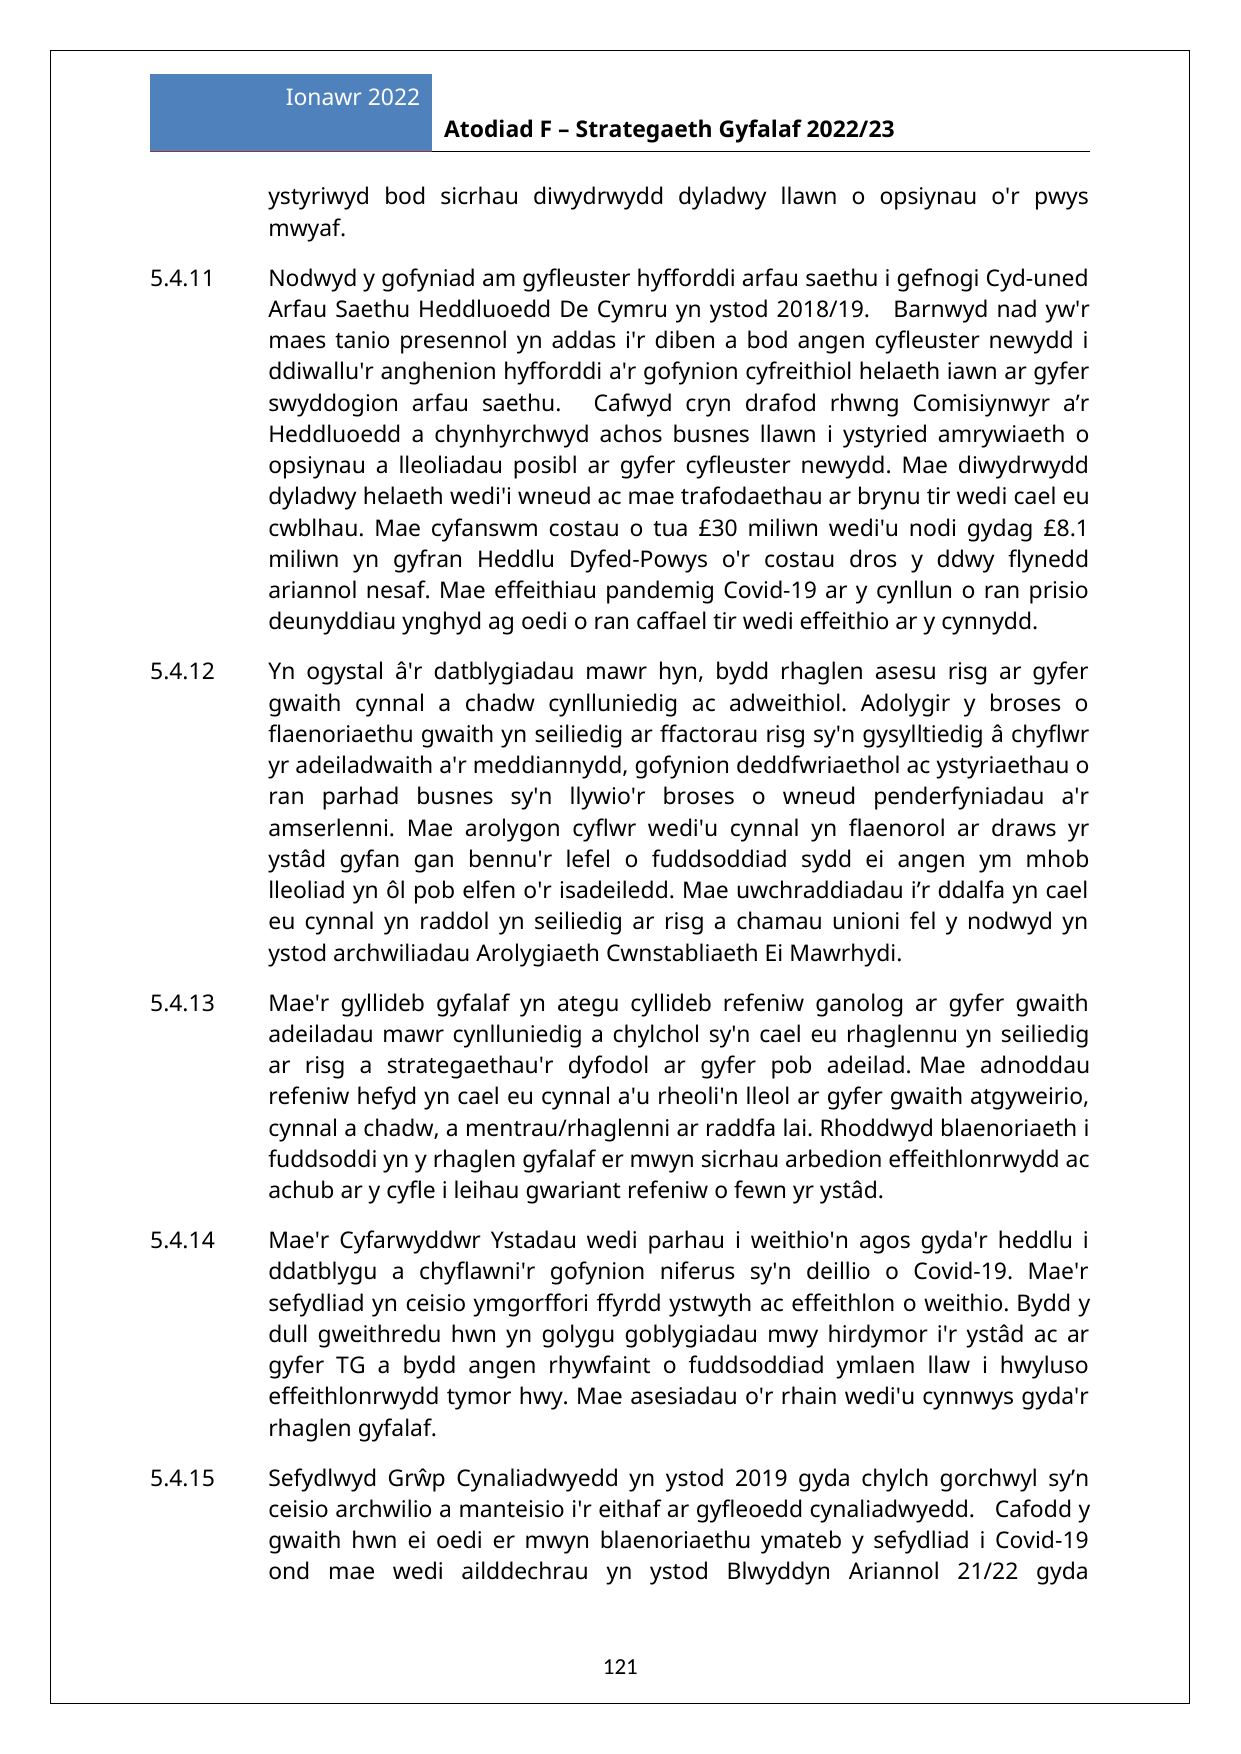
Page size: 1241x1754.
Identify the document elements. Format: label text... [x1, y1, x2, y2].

list Mae'r Cyfarwyddwr Ystadau wedi parhau i weithio'n agos gyda'r heddlu i ddatblygu a chyflawni'r gofynion niferus sy'n deillio o Covid-19. Mae'r sefydliad yn ceisio ymgorffori ffyrdd ystwyth ac effeithlon o weithio. Bydd y dull gweithredu hwn yn golygu goblygiadau mwy hirdymor i'r ystâd ac ar gyfer TG a bydd angen rhywfaint o fuddsoddiad ymlaen llaw i hwyluso effeithlonrwydd tymor hwy. Mae asesiadau o'r rhain wedi'u cynnwys gyda'r rhaglen gyfalaf. [150, 1224, 1090, 1443]
list Yn ogystal â'r datblygiadau mawr hyn, bydd rhaglen asesu risg ar gyfer gwaith cynnal a chadw cynlluniedig ac adweithiol. Adolygir y broses o flaenoriaethu gwaith yn seiliedig ar ffactorau risg sy'n gysylltiedig â chyflwr yr adeiladwaith a'r meddiannydd, gofynion deddfwriaethol ac ystyriaethau o ran parhad busnes sy'n llywio'r broses o wneud penderfyniadau a'r amserlenni. Mae arolygon cyflwr wedi'u cynnal yn flaenorol ar draws yr ystâd gyfan gan bennu'r lefel o fuddsoddiad sydd ei angen ym mhob lleoliad yn ôl pob elfen o'r isadeiledd. Mae uwchraddiadau i’r ddalfa yn cael eu cynnal yn raddol yn seiliedig ar risg a chamau unioni fel y nodwyd yn ystod archwiliadau Arolygiaeth Cwnstabliaeth Ei Mawrhydi. [150, 655, 1090, 968]
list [150, 180, 1090, 243]
list Nodwyd y gofyniad am gyfleuster hyfforddi arfau saethu i gefnogi Cyd-uned Arfau Saethu Heddluoedd De Cymru yn ystod 2018/19. Barnwyd nad yw'r maes tanio presennol yn addas i'r diben a bod angen cyfleuster newydd i ddiwallu'r anghenion hyfforddi a'r gofynion cyfreithiol helaeth iawn ar gyfer swyddogion arfau saethu. Cafwyd cryn drafod rhwng Comisiynwyr a’r Heddluoedd a chynhyrchwyd achos busnes llawn i ystyried amrywiaeth o opsiynau a lleoliadau posibl ar gyfer cyfleuster newydd. Mae diwydrwydd dyladwy helaeth wedi'i wneud ac mae trafodaethau ar brynu tir wedi cael eu cwblhau. Mae cyfanswm costau o tua £30 miliwn wedi'u nodi gydag £8.1 miliwn yn gyfran Heddlu Dyfed-Powys o'r costau dros y ddwy flynedd ariannol nesaf. Mae effeithiau pandemig Covid-19 ar y cynllun o ran prisio deunyddiau ynghyd ag oedi o ran caffael tir wedi effeithio ar y cynnydd. [150, 262, 1090, 637]
list Mae'r gyllideb gyfalaf yn ategu cyllideb refeniw ganolog ar gyfer gwaith adeiladau mawr cynlluniedig a chylchol sy'n cael eu rhaglennu yn seiliedig ar risg a strategaethau'r dyfodol ar gyfer pob adeilad. Mae adnoddau refeniw hefyd yn cael eu cynnal a'u rheoli'n lleol ar gyfer gwaith atgyweirio, cynnal a chadw, a mentrau/rhaglenni ar raddfa lai. Rhoddwyd blaenoriaeth i fuddsoddi yn y rhaglen gyfalaf er mwyn sicrhau arbedion effeithlonrwydd ac achub ar y cyfle i leihau gwariant refeniw o fewn yr ystâd. [150, 987, 1090, 1205]
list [150, 1462, 1090, 1587]
